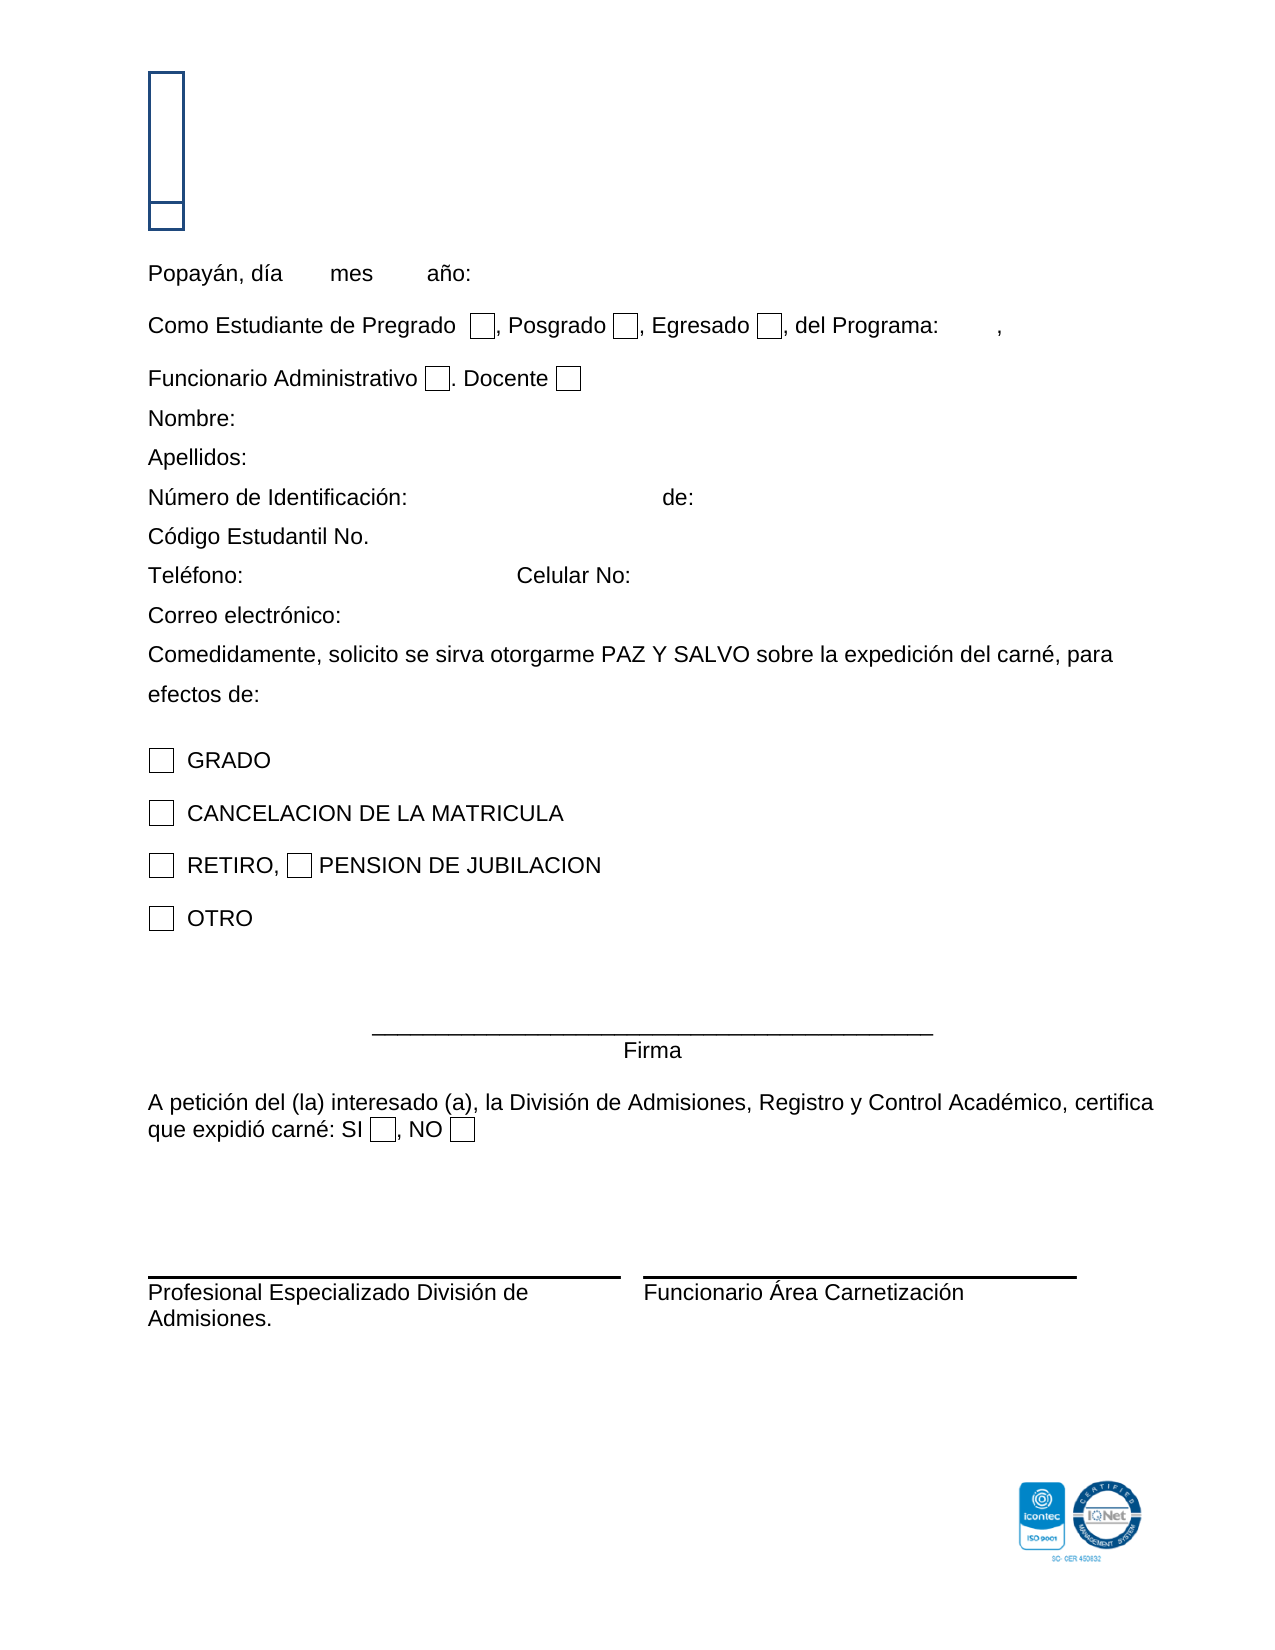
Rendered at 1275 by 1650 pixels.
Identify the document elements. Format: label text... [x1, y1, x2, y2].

text Popayán, día mes año: [148, 260, 1157, 286]
text Número de Identificación: de: [148, 483, 1157, 510]
table_header Funcionario Área Carnetización [632, 1195, 1088, 1332]
text Teléfono: Celular No: [148, 562, 1157, 589]
text Nombre: [148, 404, 1157, 431]
text Firma [148, 1037, 1157, 1063]
text Como Estudiante de Pregrado , Posgrado , Egresado , del Programa: , [148, 312, 1157, 339]
text OTRO [148, 905, 1157, 931]
text A petición del (la) interesado (a), la División de Admisiones, Registro y Control Académico, certifica que expidió carné: SI , NO [148, 1089, 1157, 1142]
text Funcionario Administrativo . Docente [148, 365, 1157, 391]
text GRADO [148, 747, 1157, 773]
picture [1015, 1476, 1145, 1565]
text Código Estudantil No. [148, 523, 1157, 549]
text Apellidos: [148, 444, 1157, 470]
text RETIRO, PENSION DE JUBILACION [148, 852, 1157, 878]
text ____________________________________________ [148, 1010, 1157, 1037]
table_header Profesional Especializado División de Admisiones. [136, 1195, 632, 1332]
text CANCELACION DE LA MATRICULA [148, 799, 1157, 826]
text Correo electrónico: [148, 602, 1157, 628]
text Comedidamente, solicito se sirva otorgarme PAZ Y SALVO sobre la expedición del carné, para efectos de: [148, 641, 1157, 707]
